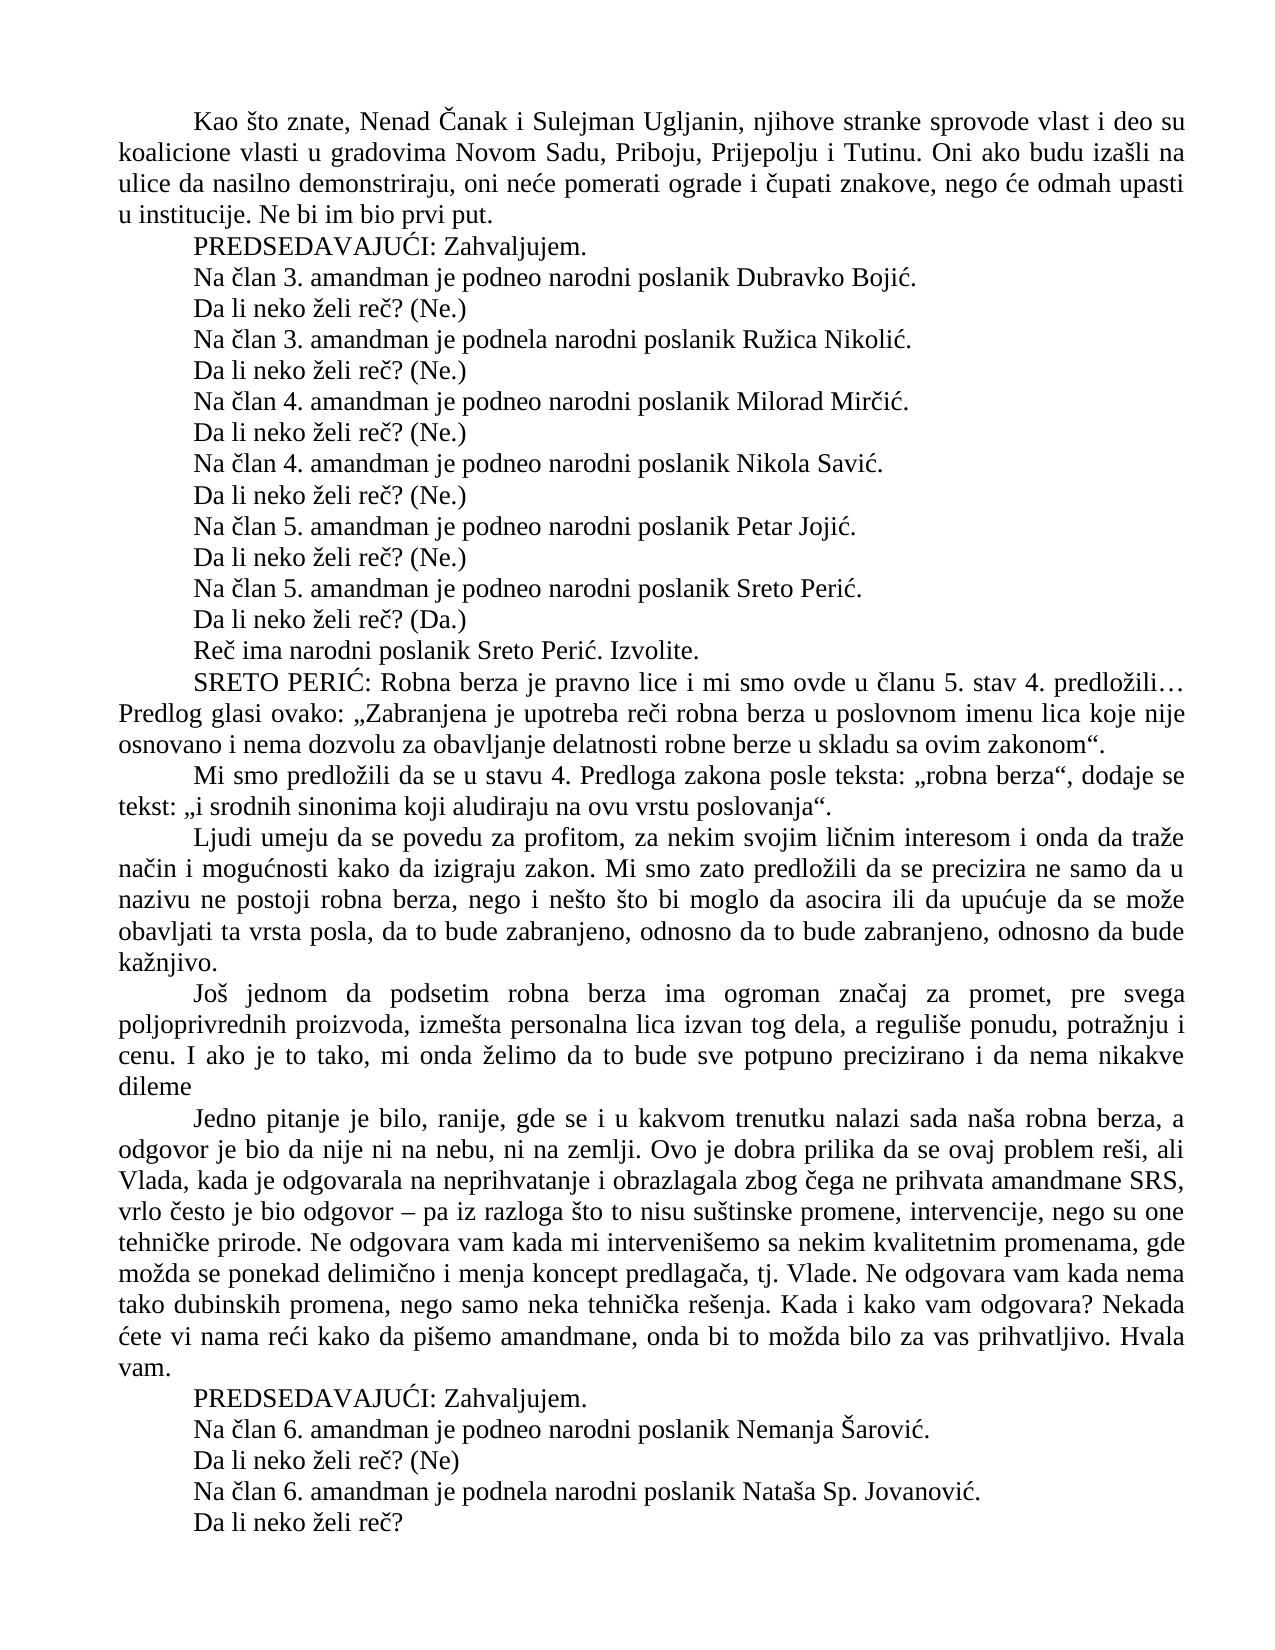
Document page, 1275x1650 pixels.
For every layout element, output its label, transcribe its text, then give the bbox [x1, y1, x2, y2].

text Da li neko želi reč? (Ne.) [118, 416, 1186, 448]
text Jedno pitanje je bilo, ranije, gde se i u kakvom trenutku nalazi sada naša robna berza, a odgovor je bio da nije ni na nebu, ni na zemlji. Ovo je dobra prilika da se ovaj problem reši, ali Vlada, kada je odgovarala na neprihvatanje i obrazlagala zbog čega ne prihvata amandmane SRS, vrlo često je bio odgovor – pa iz razloga što to nisu suštinske promene, intervencije, nego su one tehničke prirode. Ne odgovara vam kada mi intervenišemo sa nekim kvalitetnim promenama, gde možda se ponekad delimično i menja koncept predlagača, tj. Vlade. Ne odgovara vam kada nema tako dubinskih promena, nego samo neka tehnička rešenja. Kada i kako vam odgovara? Nekada ćete vi nama reći kako da pišemo amandmane, onda bi to možda bilo za vas prihvatljivo. Hvala vam. [118, 1102, 1186, 1382]
text Da li neko želi reč? (Ne.) [118, 354, 1186, 385]
text Da li neko želi reč? [118, 1507, 1186, 1538]
text Ljudi umeju da se povedu za profitom, za nekim svojim ličnim interesom i onda da traže način i mogućnosti kako da izigraju zakon. Mi smo zato predložili da se precizira ne samo da u nazivu ne postoji robna berza, nego i nešto što bi moglo da asocira ili da upućuje da se može obavljati ta vrsta posla, da to bude zabranjeno, odnosno da to bude zabranjeno, odnosno da bude kažnjivo. [118, 821, 1186, 977]
text Na član 5. amandman je podneo narodni poslanik Sreto Perić. [118, 572, 1186, 603]
text Na član 5. amandman je podneo narodni poslanik Petar Jojić. [118, 510, 1186, 541]
text Mi smo predložili da se u stavu 4. Predloga zakona posle teksta: „robna berza“, dodaje se tekst: „i srodnih sinonima koji aludiraju na ovu vrstu poslovanja“. [118, 759, 1186, 821]
text SRETO PERIĆ: Robna berza je pravno lice i mi smo ovde u članu 5. stav 4. predložili… Predlog glasi ovako: „Zabranjena je upotreba reči robna berza u poslovnom imenu lica koje nije osnovano i nema dozvolu za obavljanje delatnosti robne berze u skladu sa ovim zakonom“. [118, 666, 1186, 759]
text Na član 3. amandman je podneo narodni poslanik Dubravko Bojić. [118, 261, 1186, 292]
text Da li neko želi reč? (Ne) [118, 1444, 1186, 1475]
text Na član 6. amandman je podnela narodni poslanik Nataša Sp. Jovanović. [118, 1475, 1186, 1507]
text Na član 6. amandman je podneo narodni poslanik Nemanja Šarović. [118, 1413, 1186, 1444]
text Da li neko želi reč? (Ne.) [118, 479, 1186, 510]
text PREDSEDAVAJUĆI: Zahvaljujem. [118, 229, 1186, 261]
text Da li neko želi reč? (Ne.) [118, 292, 1186, 323]
text Još jednom da podsetim robna berza ima ogroman značaj za promet, pre svega poljoprivrednih proizvoda, izmešta personalna lica izvan tog dela, a reguliše ponudu, potražnju i cenu. I ako je to tako, mi onda želimo da to bude sve potpuno precizirano i da nema nikakve dileme [118, 977, 1186, 1102]
text Kao što znate, Nenad Čanak i Sulejman Ugljanin, njihove stranke sprovode vlast i deo su koalicione vlasti u gradovima Novom Sadu, Priboju, Prijepolju i Tutinu. Oni ako budu izašli na ulice da nasilno demonstriraju, oni neće pomerati ograde i čupati znakove, nego će odmah upasti u institucije. Ne bi im bio prvi put. [118, 105, 1186, 229]
text Na član 4. amandman je podneo narodni poslanik Nikola Savić. [118, 448, 1186, 479]
text Reč ima narodni poslanik Sreto Perić. Izvolite. [118, 634, 1186, 666]
text Da li neko želi reč? (Da.) [118, 603, 1186, 634]
text Da li neko želi reč? (Ne.) [118, 541, 1186, 572]
text PREDSEDAVAJUĆI: Zahvaljujem. [118, 1382, 1186, 1413]
text Na član 4. amandman je podneo narodni poslanik Milorad Mirčić. [118, 385, 1186, 416]
text Na član 3. amandman je podnela narodni poslanik Ružica Nikolić. [118, 323, 1186, 354]
